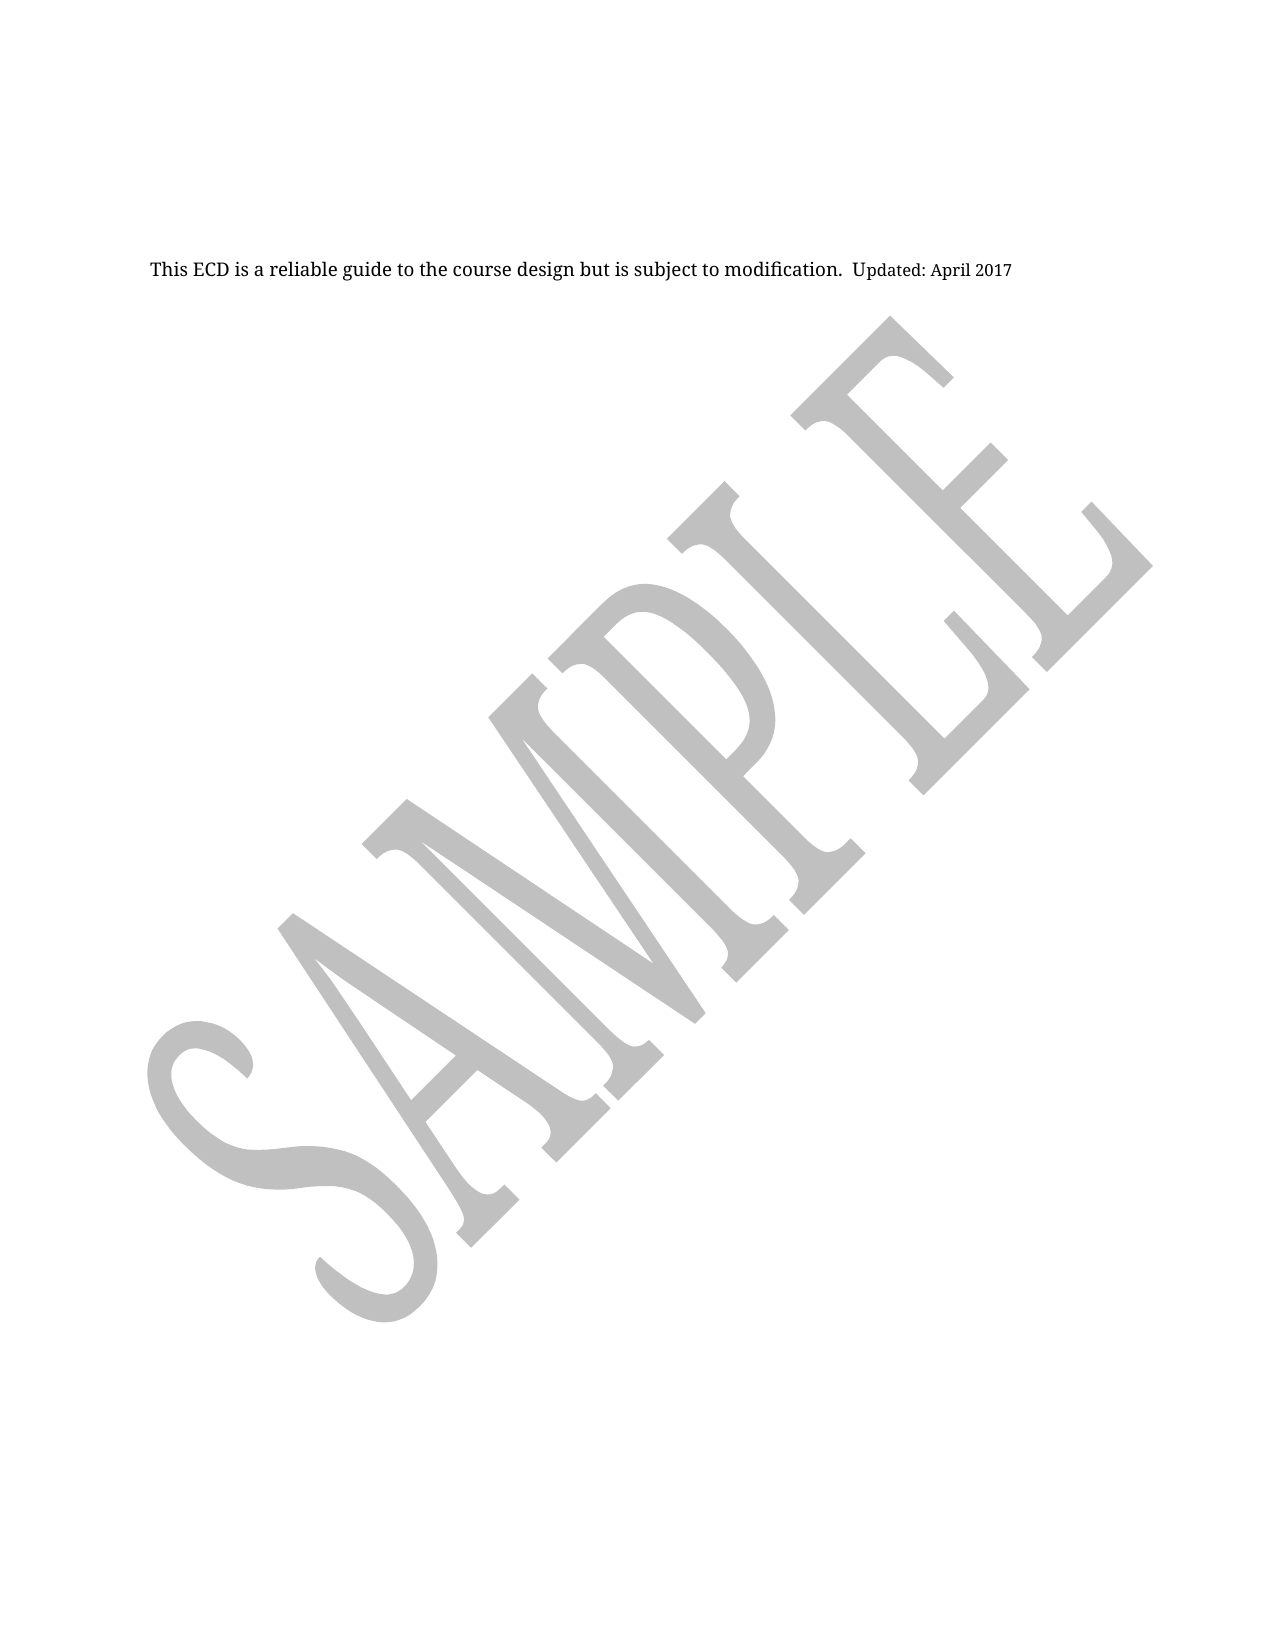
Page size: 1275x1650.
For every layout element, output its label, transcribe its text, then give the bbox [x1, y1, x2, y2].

text This ECD is a reliable guide to the course design but is subject to modification. Updated: April 2017 [150, 257, 1125, 282]
